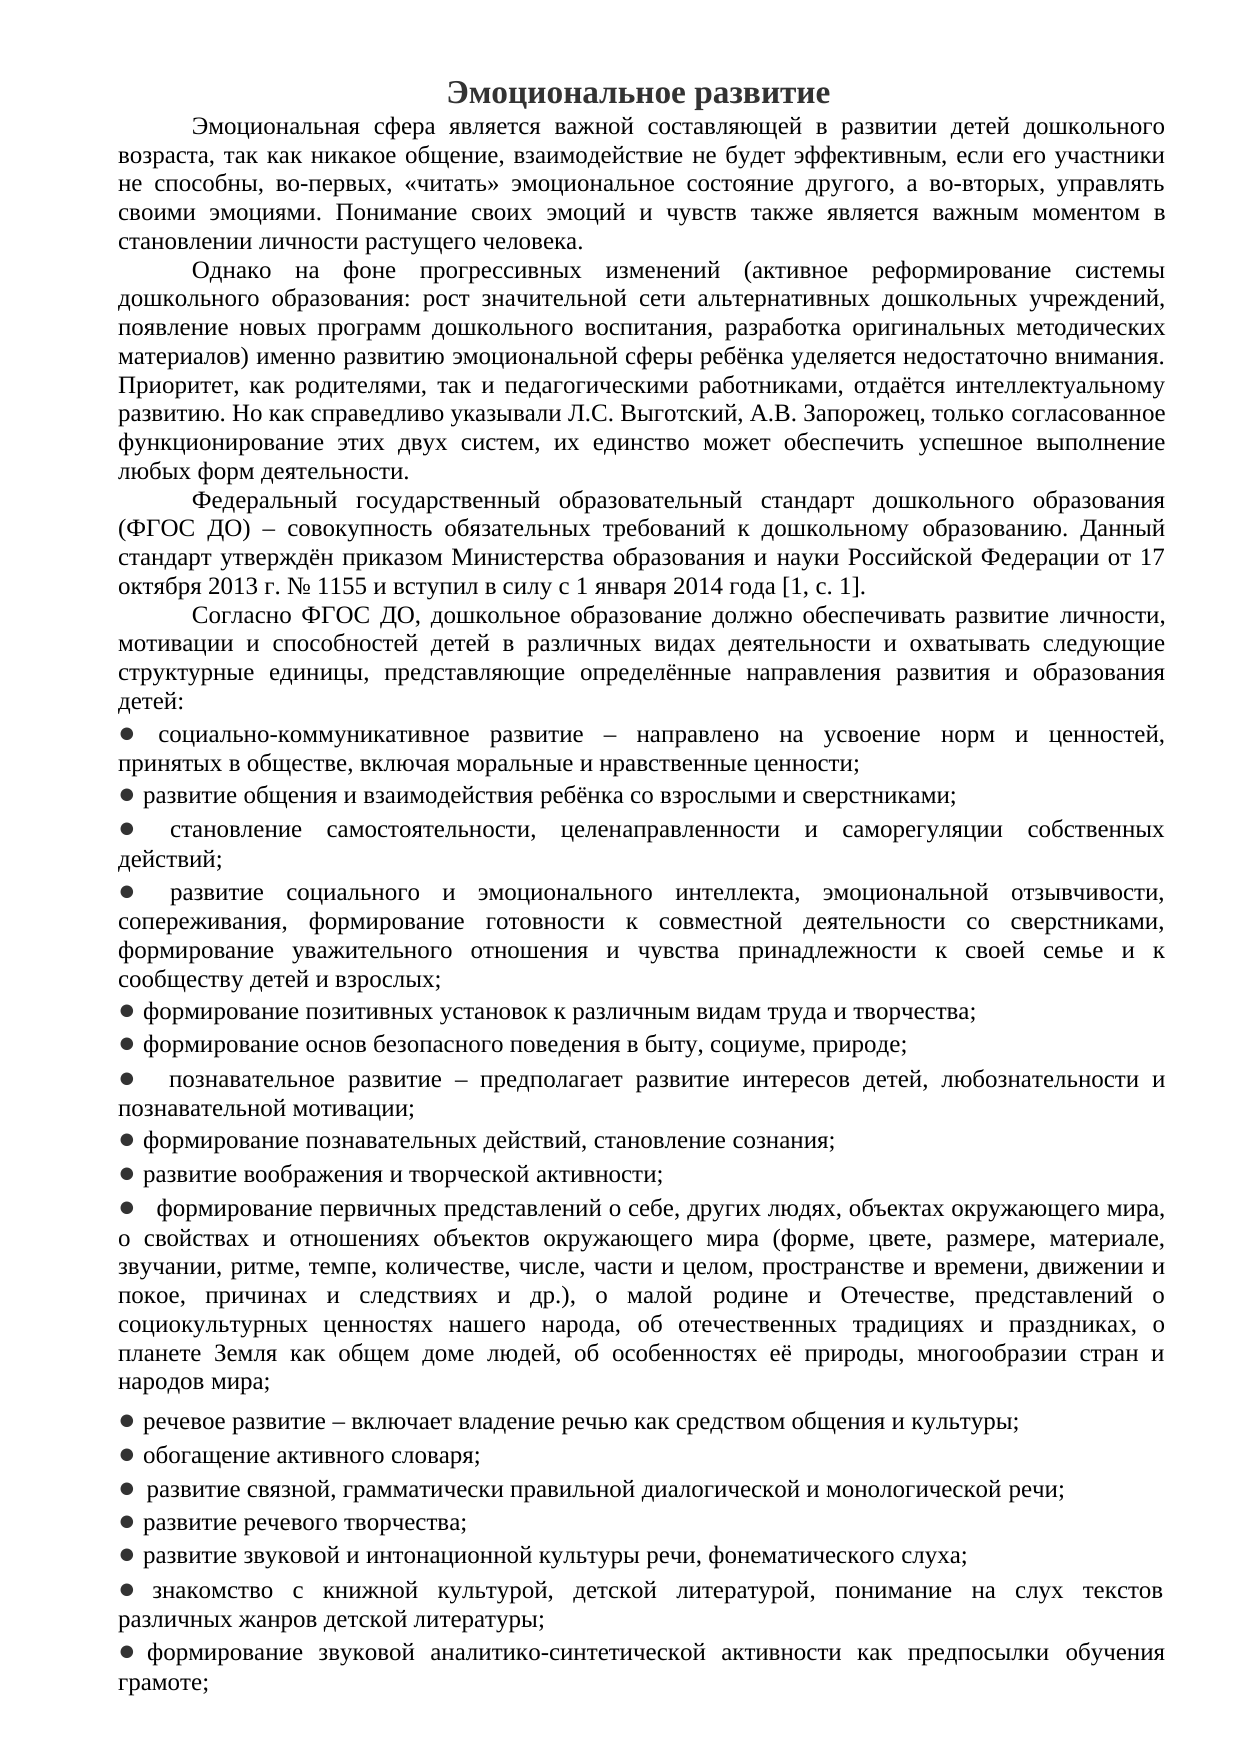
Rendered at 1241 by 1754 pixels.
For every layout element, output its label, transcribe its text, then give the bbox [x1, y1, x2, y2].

text Согласно ФГОС ДО, дошкольное образование должно обеспечивать развитие личности, мотивации и способностей детей в различных видах деятельности и охватывать следующие структурные единицы, представляющие определённые направления развития и образования детей: [118, 600, 1166, 715]
list развитие общения и взаимодействия ребёнка со взрослыми и сверстниками; [118, 777, 1178, 811]
list формирование позитивных установок к различным видам труда и творчества; [118, 993, 1178, 1026]
list социально-коммуникативное развитие – направлено на усвоение норм и ценностей, принятых в обществе, включая моральные и нравственные ценности; [118, 715, 1165, 777]
list развитие речевого творчества; [118, 1504, 1178, 1537]
list знакомство с книжной культурой, детской литературой, понимание на слух текстов различных жанров детской литературы; [118, 1571, 1164, 1633]
list развитие звуковой и интонационной культуры речи, фонематического слуха; [118, 1537, 1178, 1571]
list формирование познавательных действий, становление сознания; [118, 1122, 1178, 1156]
list становление самостоятельности, целенаправленности и саморегуляции собственных действий; [118, 811, 1165, 873]
list речевое развитие – включает владение речью как средством общения и культуры; [118, 1403, 1178, 1436]
list развитие связной, грамматически правильной диалогической и монологической речи; [118, 1470, 1165, 1503]
list формирование звуковой аналитико-синтетической активности как предпосылки обучения грамоте; [118, 1633, 1165, 1695]
list развитие воображения и творческой активности; [118, 1156, 1178, 1189]
list формирование первичных представлений о себе, других людях, объектах окружающего мира, о свойствах и отношениях объектов окружающего мира (форме, цвете, размере, материале, звучании, ритме, темпе, количестве, числе, части и целом, пространстве и времени, движении и покое, причинах и следствиях и др.), о малой родине и Отечестве, представлений о социокультурных ценностях нашего народа, об отечественных традициях и праздниках, о планете Земля как общем доме людей, об особенностях её природы, многообразии стран и народов мира; [118, 1189, 1165, 1395]
list обогащение активного словаря; [118, 1436, 1178, 1470]
text Федеральный государственный образовательный стандарт дошкольного образования (ФГОС ДО) – совокупность обязательных требований к дошкольному образованию. Данный стандарт утверждён приказом Министерства образования и науки Российской Федерации от 17 октября 2013 г. № 1155 и вступил в силу с 1 января 2014 года [1, с. 1]. [118, 485, 1165, 600]
list формирование основ безопасного поведения в быту, социуме, природе; [118, 1026, 1178, 1060]
text Однако на фоне прогрессивных изменений (активное реформирование системы дошкольного образования: рост значительной сети альтернативных дошкольных учреждений, появление новых программ дошкольного воспитания, разработка оригинальных методических материалов) именно развитию эмоциональной сферы ребёнка уделяется недостаточно внимания. Приоритет, как родителями, так и педагогическими работниками, отдаётся интеллектуальному развитию. Но как справедливо указывали Л.С. Выготский, А.В. Запорожец, только согласованное функционирование этих двух систем, их единство может обеспечить успешное выполнение любых форм деятельности. [118, 255, 1166, 485]
list познавательное развитие – предполагает развитие интересов детей, любознательности и познавательной мотивации; [118, 1060, 1165, 1122]
list развитие социального и эмоционального интеллекта, эмоциональной отзывчивости, сопереживания, формирование готовности к совместной деятельности со сверстниками, формирование уважительного отношения и чувства принадлежности к своей семье и к сообществу детей и взрослых; [118, 873, 1165, 993]
title Эмоциональное развитие [446, 73, 1178, 111]
text Эмоциональная сфера является важной составляющей в развитии детей дошкольного возраста, так как никакое общение, взаимодействие не будет эффективным, если его участники не способны, во-первых, «читать» эмоциональное состояние другого, а во-вторых, управлять своими эмоциями. Понимание своих эмоций и чувств также является важным моментом в становлении личности растущего человека. [118, 111, 1165, 255]
